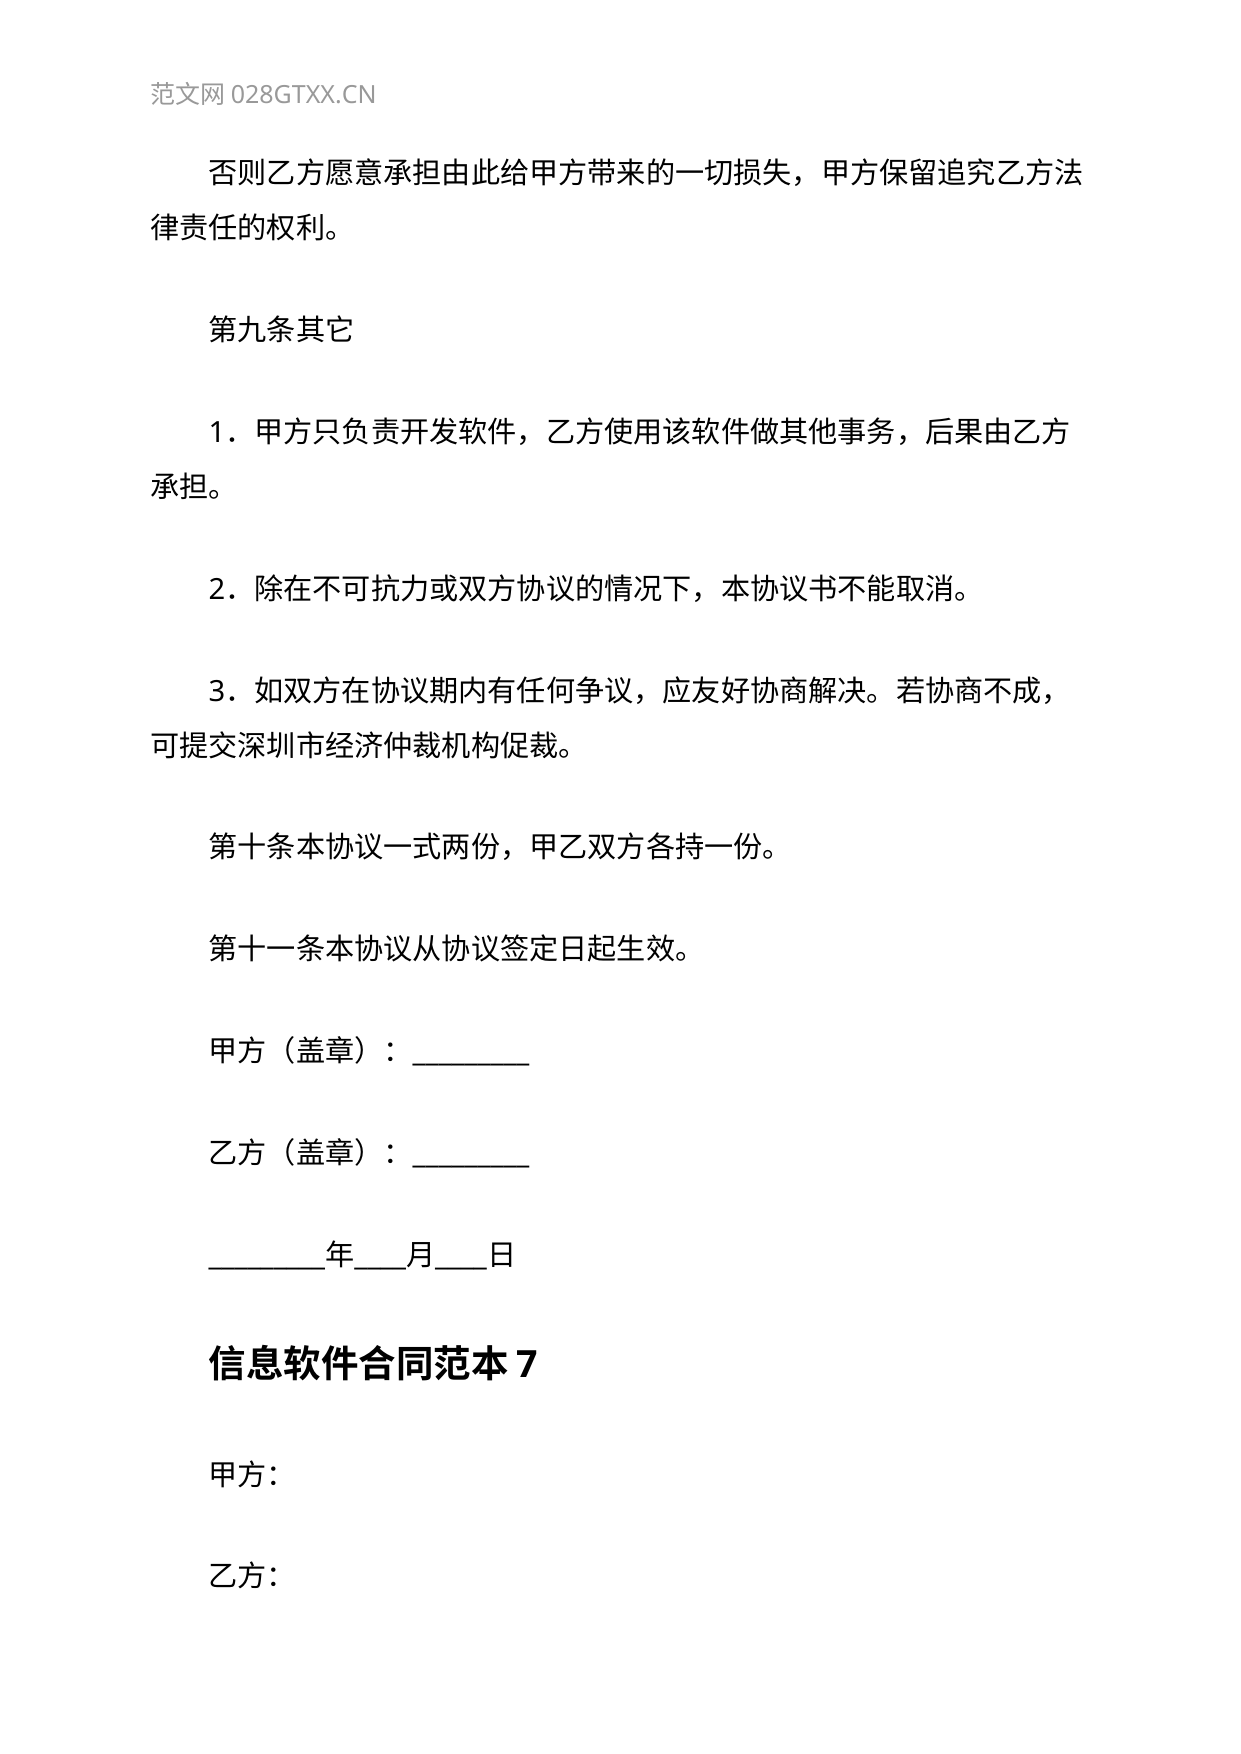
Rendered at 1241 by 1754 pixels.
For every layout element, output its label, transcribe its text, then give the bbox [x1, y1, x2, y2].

text 第十一条本协议从协议签定日起生效。 [150, 926, 1090, 968]
text 甲方： [150, 1451, 1090, 1493]
text 1．甲方只负责开发软件，乙方使用该软件做其他事务，后果由乙方承担。 [150, 408, 1090, 506]
text 甲方（盖章）：_________ [150, 1027, 1090, 1070]
text 第十条本协议一式两份，甲乙双方各持一份。 [150, 824, 1090, 866]
text 3．如双方在协议期内有任何争议，应友好协商解决。若协商不成，可提交深圳市经济仲裁机构促裁。 [150, 667, 1090, 764]
text 信息软件合同范本7 [150, 1333, 1090, 1388]
text 否则乙方愿意承担由此给甲方带来的一切损失，甲方保留追究乙方法律责任的权利。 [150, 150, 1090, 247]
text 2．除在不可抗力或双方协议的情况下，本协议书不能取消。 [150, 565, 1090, 608]
text 乙方： [150, 1553, 1090, 1595]
text _________年____月____日 [150, 1231, 1090, 1274]
text 乙方（盖章）：_________ [150, 1129, 1090, 1172]
text 第九条其它 [150, 307, 1090, 349]
